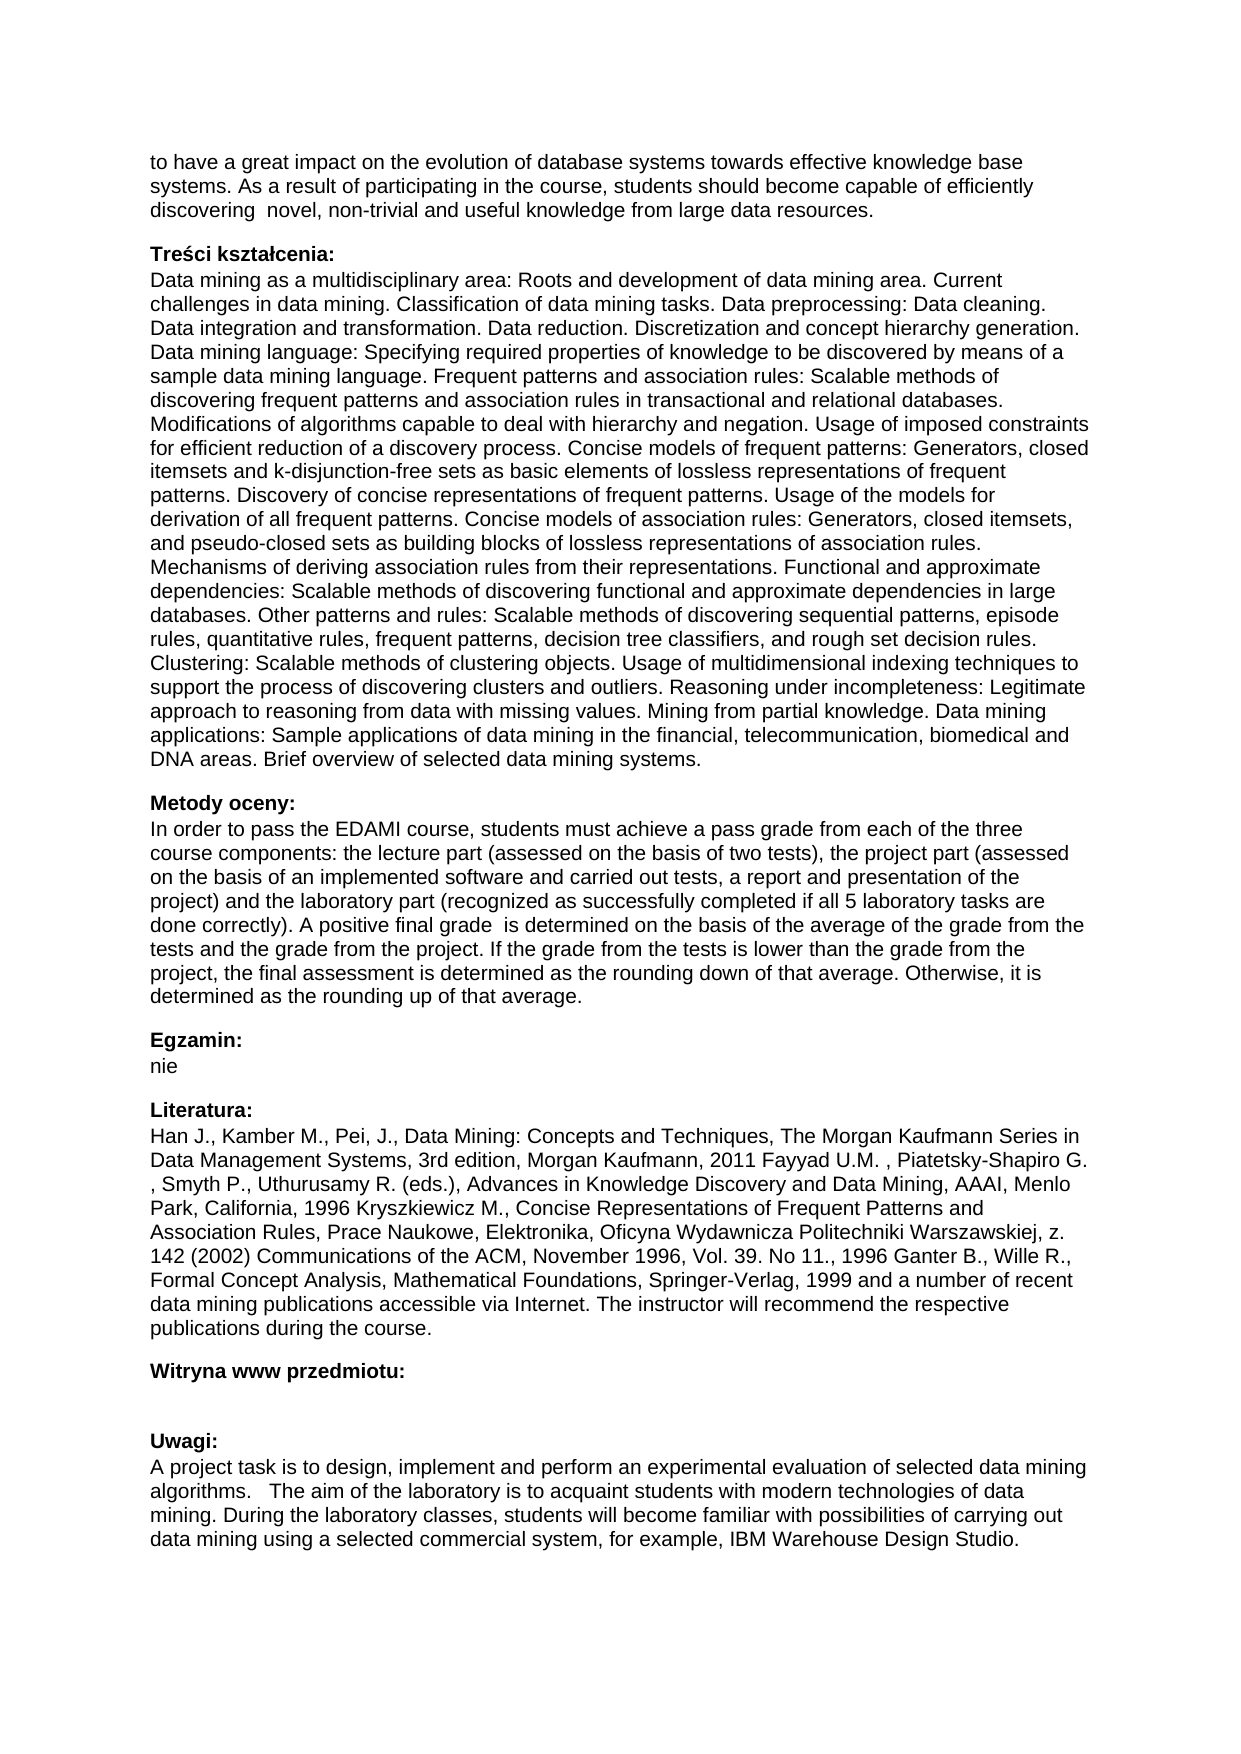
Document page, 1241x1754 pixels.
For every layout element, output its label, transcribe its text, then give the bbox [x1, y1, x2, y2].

text Metody oceny: [150, 791, 1090, 814]
text nie [150, 1054, 1090, 1078]
text Treści kształcenia: [150, 242, 1090, 266]
text Data mining as a multidisciplinary area: Roots and development of data mining area. Current challenges in data mining. Classification of data mining tasks. Data preprocessing: Data cleaning. Data integration and transformation. Data reduction. Discretization and concept hierarchy generation. Data mining language: Specifying required properties of knowledge to be discovered by means of a sample data mining language. Frequent patterns and association rules: Scalable methods of discovering frequent patterns and association rules in transactional and relational databases. Modifications of algorithms capable to deal with hierarchy and negation. Usage of imposed constraints for efficient reduction of a discovery process. Concise models of frequent patterns: Generators, closed itemsets and k-disjunction-free sets as basic elements of lossless representations of frequent patterns. Discovery of concise representations of frequent patterns. Usage of the models for derivation of all frequent patterns. Concise models of association rules: Generators, closed itemsets, and pseudo-closed sets as building blocks of lossless representations of association rules. Mechanisms of deriving association rules from their representations. Functional and approximate dependencies: Scalable methods of discovering functional and approximate dependencies in large databases. Other patterns and rules: Scalable methods of discovering sequential patterns, episode rules, quantitative rules, frequent patterns, decision tree classifiers, and rough set decision rules. Clustering: Scalable methods of clustering objects. Usage of multidimensional indexing techniques to support the process of discovering clusters and outliers. Reasoning under incompleteness: Legitimate approach to reasoning from data with missing values. Mining from partial knowledge. Data mining applications: Sample applications of data mining in the financial, telecommunication, biomedical and DNA areas. Brief overview of selected data mining systems. [150, 268, 1090, 771]
text Literatura: [150, 1098, 1090, 1122]
text Uwagi: [150, 1429, 1090, 1453]
text Han J., Kamber M., Pei, J., Data Mining: Concepts and Techniques, The Morgan Kaufmann Series in Data Management Systems, 3rd edition, Morgan Kaufmann, 2011 Fayyad U.M. , Piatetsky-Shapiro G. , Smyth P., Uthurusamy R. (eds.), Advances in Knowledge Discovery and Data Mining, AAAI, Menlo Park, California, 1996 Kryszkiewicz M., Concise Representations of Frequent Patterns and Association Rules, Prace Naukowe, Elektronika, Oficyna Wydawnicza Politechniki Warszawskiej, z. 142 (2002) Communications of the ACM, November 1996, Vol. 39. No 11., 1996 Ganter B., Wille R., Formal Concept Analysis, Mathematical Foundations, Springer-Verlag, 1999 and a number of recent data mining publications accessible via Internet. The instructor will recommend the respective publications during the course. [150, 1124, 1090, 1339]
text In order to pass the EDAMI course, students must achieve a pass grade from each of the three course components: the lecture part (assessed on the basis of two tests), the project part (assessed on the basis of an implemented software and carried out tests, a report and presentation of the project) and the laboratory part (recognized as successfully completed if all 5 laboratory tasks are done correctly). A positive final grade is determined on the basis of the average of the grade from the tests and the grade from the project. If the grade from the tests is lower than the grade from the project, the final assessment is determined as the rounding down of that average. Otherwise, it is determined as the rounding up of that average. [150, 817, 1090, 1008]
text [150, 150, 1090, 222]
text Egzamin: [150, 1028, 1090, 1052]
text A project task is to design, implement and perform an experimental evaluation of selected data mining algorithms. The aim of the laboratory is to acquaint students with modern technologies of data mining. During the laboratory classes, students will become familiar with possibilities of carrying out data mining using a selected commercial system, for example, IBM Warehouse Design Studio. [150, 1455, 1090, 1551]
text Witryna www przedmiotu: [150, 1359, 1090, 1383]
